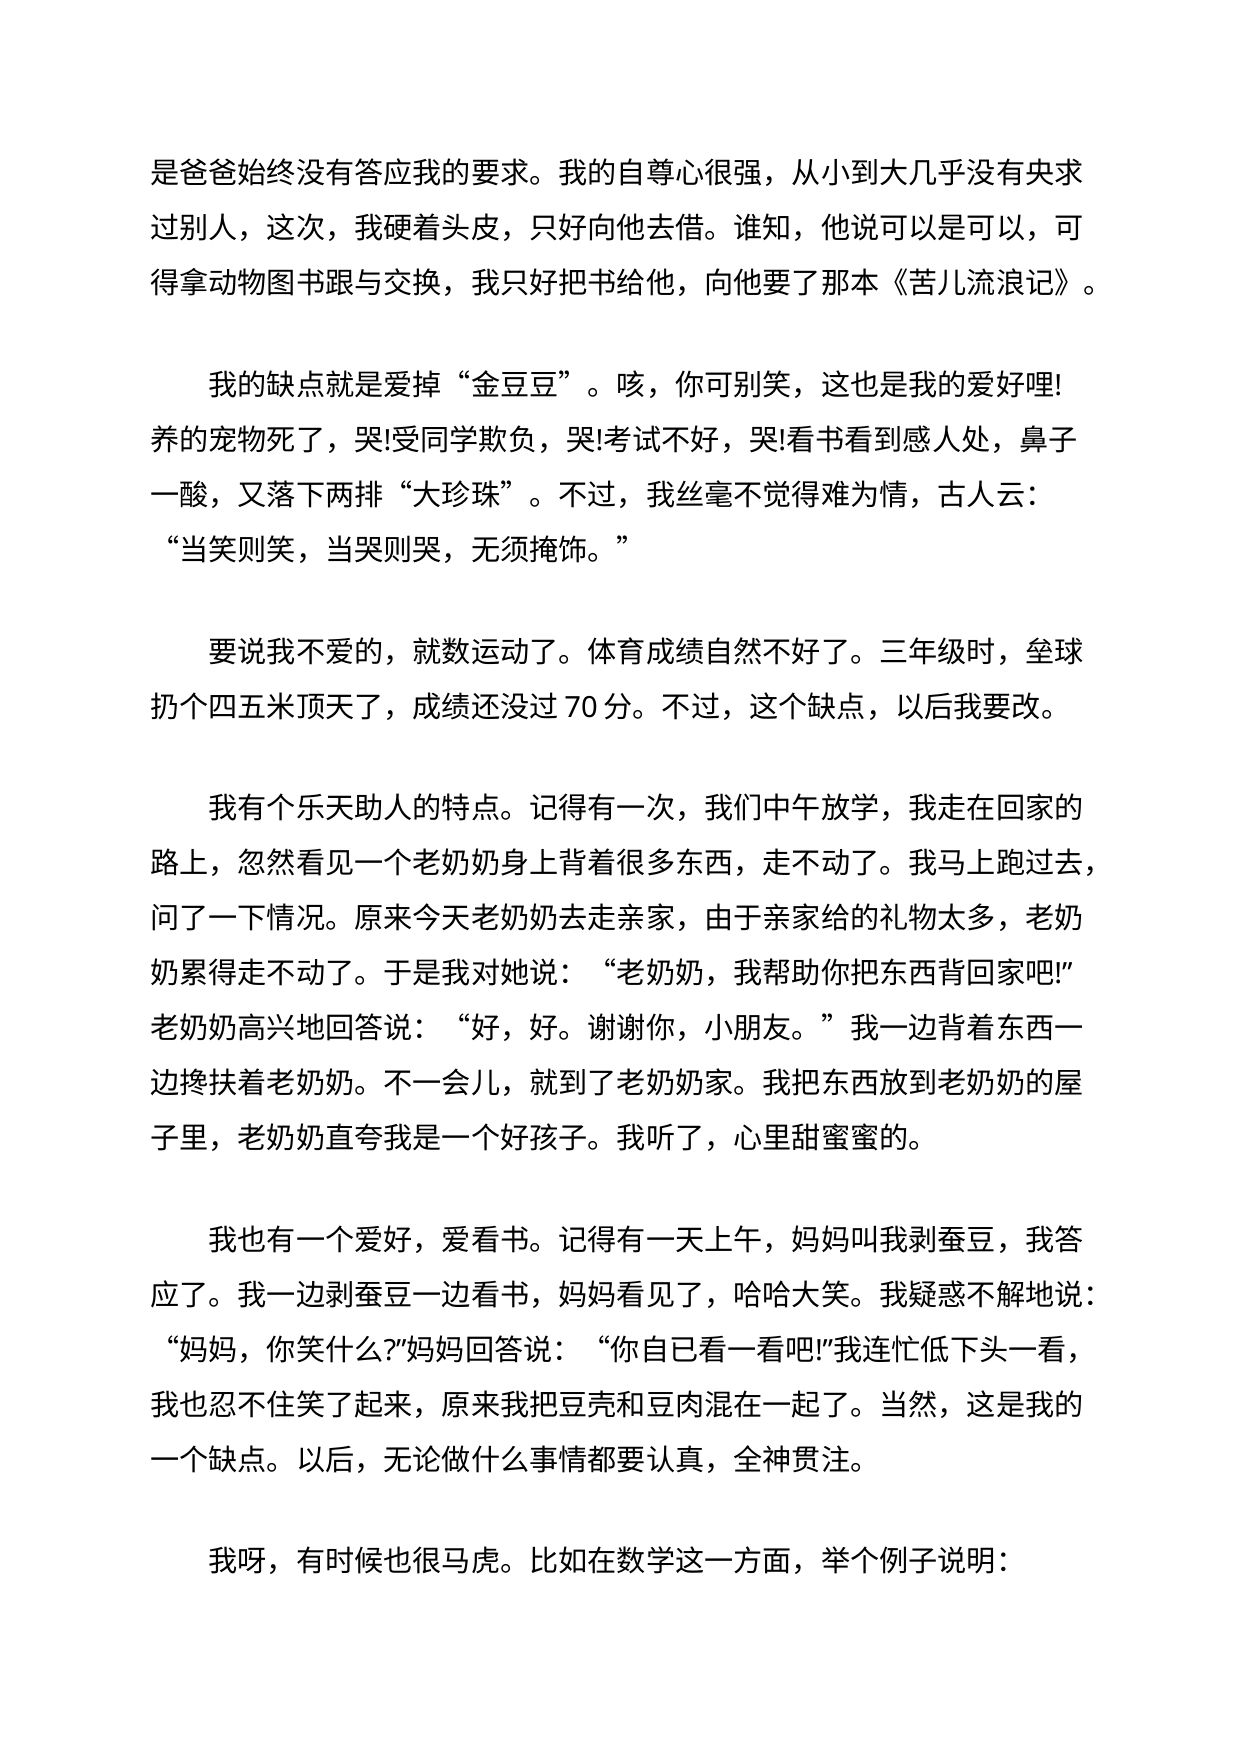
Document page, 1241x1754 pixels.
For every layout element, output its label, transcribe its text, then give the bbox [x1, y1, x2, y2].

text 要说我不爱的，就数运动了。体育成绩自然不好了。三年级时，垒球扔个四五米顶天了，成绩还没过70分。不过，这个缺点，以后我要改。 [150, 628, 1090, 726]
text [150, 150, 1090, 302]
text 我有个乐天助人的特点。记得有一次，我们中午放学，我走在回家的路上，忽然看见一个老奶奶身上背着很多东西，走不动了。我马上跑过去，问了一下情况。原来今天老奶奶去走亲家，由于亲家给的礼物太多，老奶奶累得走不动了。于是我对她说：“老奶奶，我帮助你把东西背回家吧!”老奶奶高兴地回答说：“好，好。谢谢你，小朋友。”我一边背着东西一边搀扶着老奶奶。不一会儿，就到了老奶奶家。我把东西放到老奶奶的屋子里，老奶奶直夸我是一个好孩子。我听了，心里甜蜜蜜的。 [150, 785, 1090, 1157]
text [150, 1538, 1090, 1580]
text 我也有一个爱好，爱看书。记得有一天上午，妈妈叫我剥蚕豆，我答应了。我一边剥蚕豆一边看书，妈妈看见了，哈哈大笑。我疑惑不解地说：“妈妈，你笑什么?”妈妈回答说：“你自已看一看吧!”我连忙低下头一看，我也忍不住笑了起来，原来我把豆壳和豆肉混在一起了。当然，这是我的一个缺点。以后，无论做什么事情都要认真，全神贯注。 [150, 1216, 1090, 1478]
text 我的缺点就是爱掉“金豆豆”。咳，你可别笑，这也是我的爱好哩!养的宠物死了，哭!受同学欺负，哭!考试不好，哭!看书看到感人处，鼻子一酸，又落下两排“大珍珠”。不过，我丝毫不觉得难为情，古人云：“当笑则笑，当哭则哭，无须掩饰。” [150, 362, 1090, 569]
